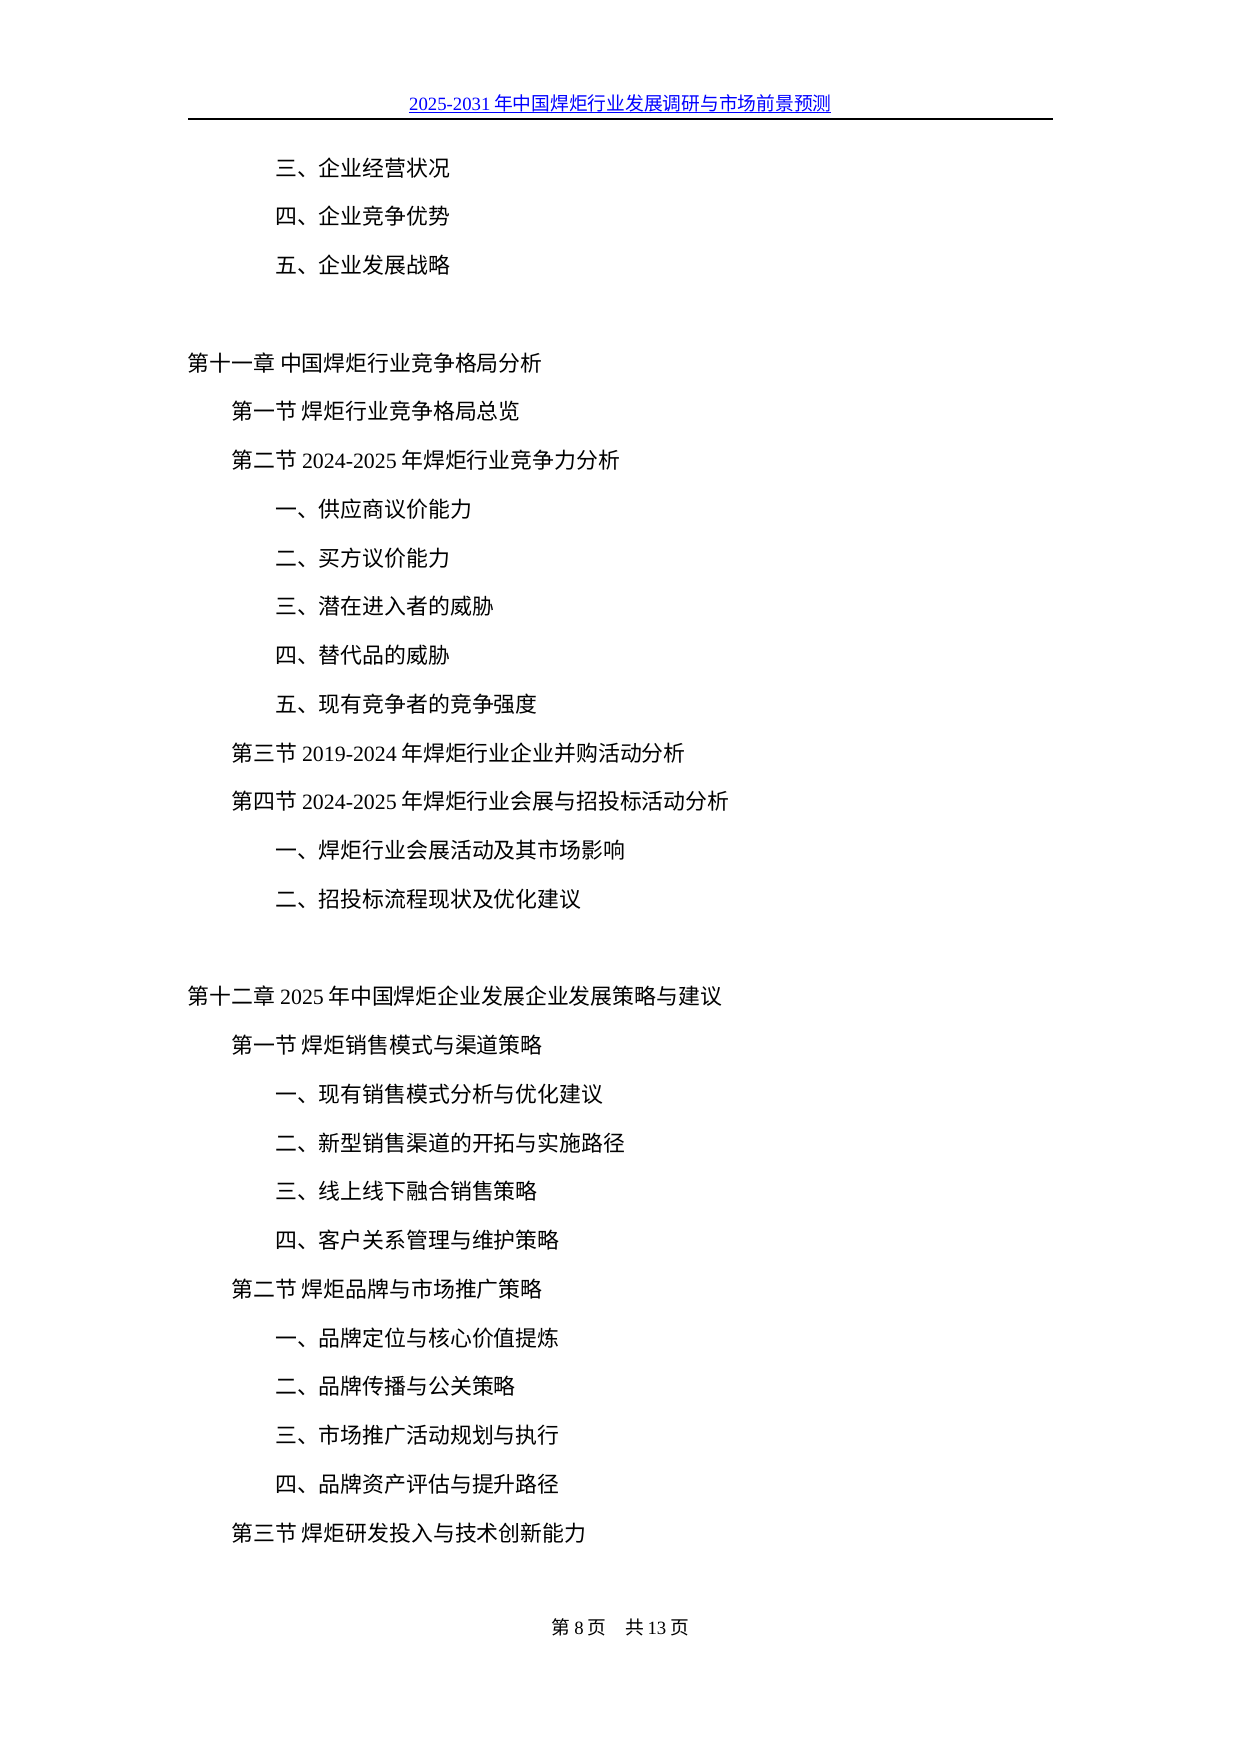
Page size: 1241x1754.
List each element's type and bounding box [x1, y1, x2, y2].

text [187, 150, 1053, 1548]
